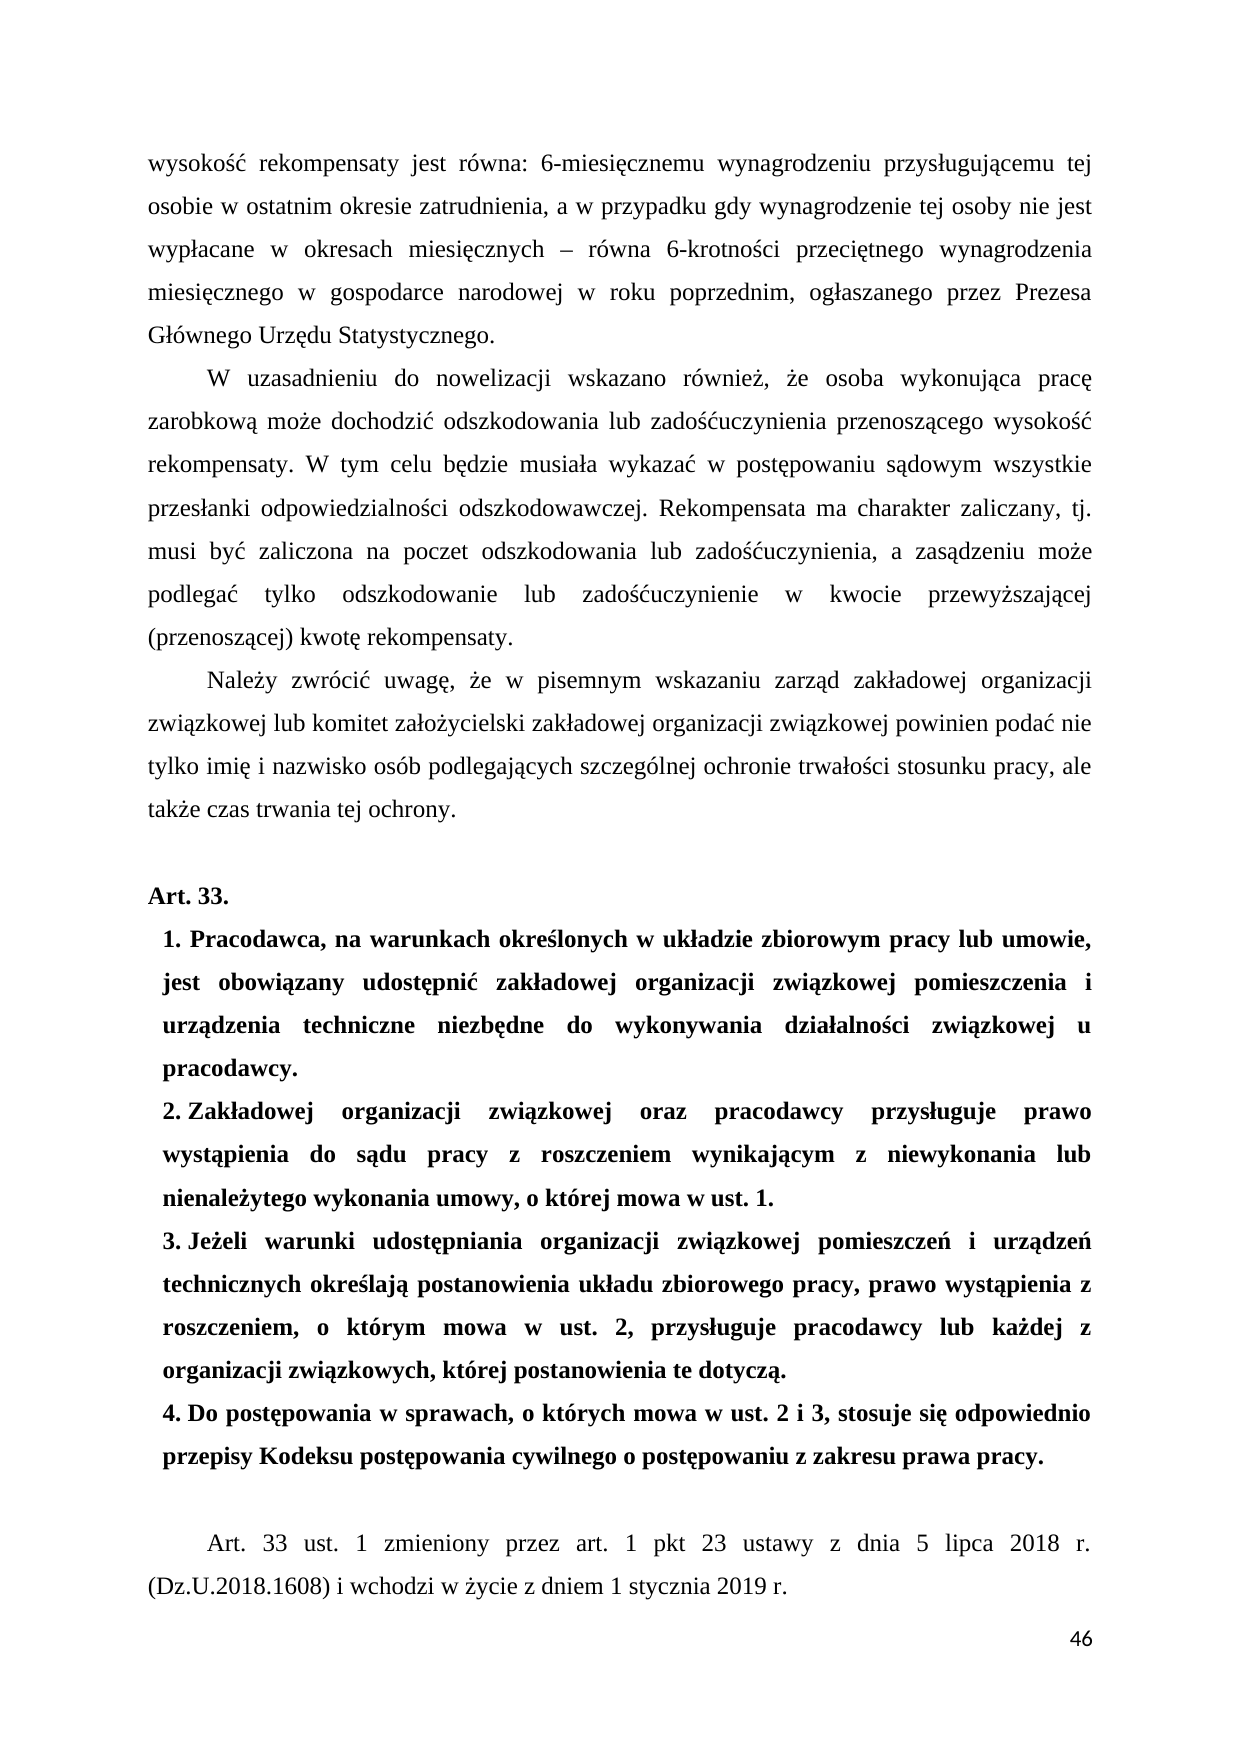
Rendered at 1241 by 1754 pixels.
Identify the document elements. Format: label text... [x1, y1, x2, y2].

text Należy zwrócić uwagę, że w pisemnym wskazaniu zarząd zakładowej organizacji związkowej lub komitet założycielski zakładowej organizacji związkowej powinien podać nie tylko imię i nazwisko osób podlegających szczególnej ochronie trwałości stosunku pracy, ale także czas trwania tej ochrony. [148, 665, 1093, 823]
text 1. Pracodawca, na warunkach określonych w układzie zbiorowym pracy lub umowie, jest obowiązany udostępnić zakładowej organizacji związkowej pomieszczenia i urządzenia techniczne niezbędne do wykonywania działalności związkowej u pracodawcy. [162, 924, 1093, 1082]
text 3. Jeżeli warunki udostępniania organizacji związkowej pomieszczeń i urządzeń technicznych określają postanowienia układu zbiorowego pracy, prawo wystąpienia z roszczeniem, o którym mowa w ust. 2, przysługuje pracodawcy lub każdej z organizacji związkowych, której postanowienia te dotyczą. [162, 1226, 1093, 1384]
text 4. Do postępowania w sprawach, o których mowa w ust. 2 i 3, stosuje się odpowiednio przepisy Kodeksu postępowania cywilnego o postępowaniu z zakresu prawa pracy. [162, 1398, 1093, 1470]
text Art. 33 ust. 1 zmieniony przez art. 1 pkt 23 ustawy z dnia 5 lipca 2018 r. (Dz.U.2018.1608) i wchodzi w życie z dniem 1 stycznia 2019 r. [148, 1528, 1093, 1599]
text W uzasadnieniu do nowelizacji wskazano również, że osoba wykonująca pracę zarobkową może dochodzić odszkodowania lub zadośćuczynienia przenoszącego wysokość rekompensaty. W tym celu będzie musiała wykazać w postępowaniu sądowym wszystkie przesłanki odpowiedzialności odszkodowawczej. Rekompensata ma charakter zaliczany, tj. musi być zaliczona na poczet odszkodowania lub zadośćuczynienia, a zasądzeniu może podlegać tylko odszkodowanie lub zadośćuczynienie w kwocie przewyższającej (przenoszącej) kwotę rekompensaty. [148, 363, 1093, 651]
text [148, 148, 1093, 349]
text 2. Zakładowej organizacji związkowej oraz pracodawcy przysługuje prawo wystąpienia do sądu pracy z roszczeniem wynikającym z niewykonania lub nienależytego wykonania umowy, o której mowa w ust. 1. [162, 1096, 1093, 1211]
text Art. 33. [148, 881, 1093, 909]
